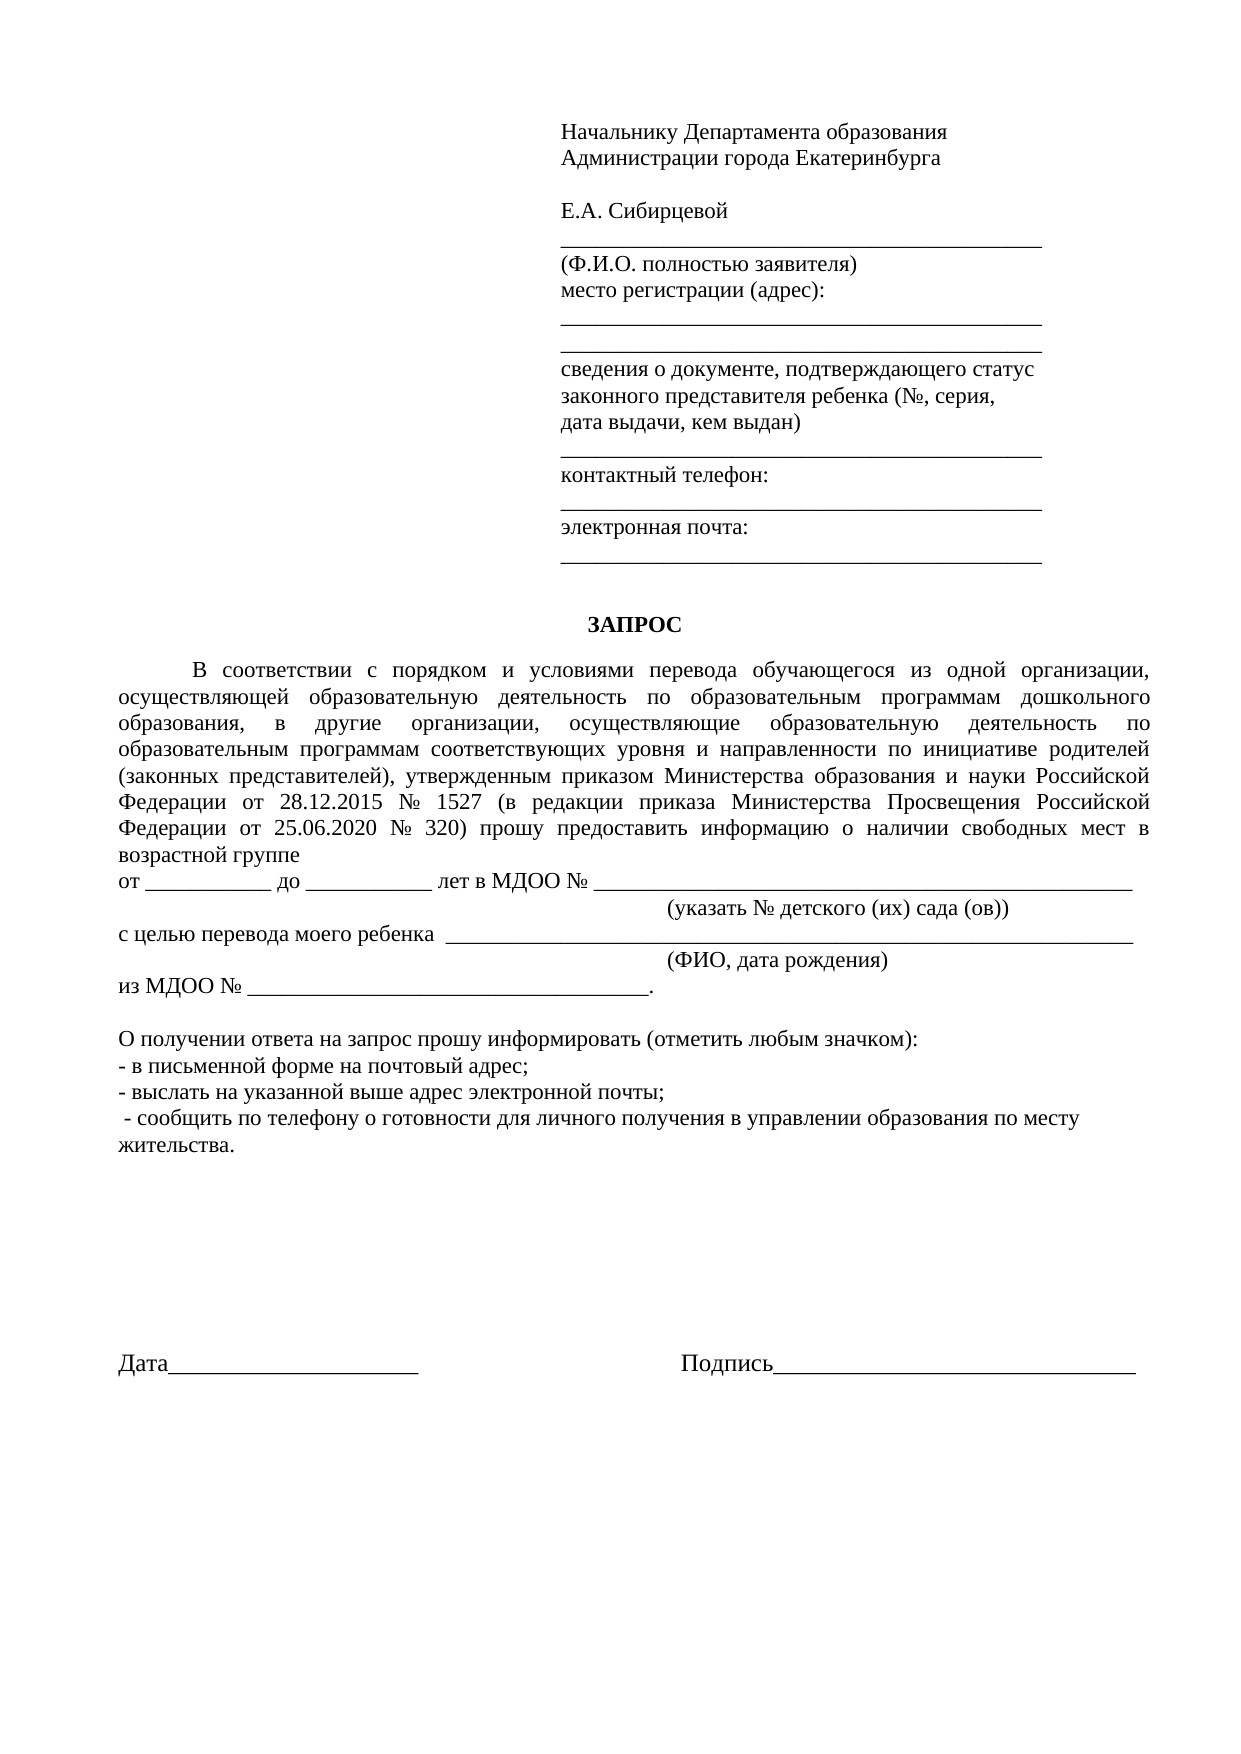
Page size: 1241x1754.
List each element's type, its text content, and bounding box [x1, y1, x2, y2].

text место регистрации (адрес): [561, 276, 1152, 303]
text Дата____________________ Подпись_____________________________ [118, 1348, 1152, 1377]
text законного представителя ребенка (№, серия, [561, 382, 1152, 408]
text __________________________________________ [561, 223, 1152, 250]
text (указать № детского (их) сада (ов)) [118, 893, 1152, 920]
text (ФИО, дата рождения) [118, 946, 1152, 973]
text Начальнику Департамента образования [561, 118, 1152, 144]
text О получении ответа на запрос прошу информировать (отметить любым значком): [118, 1025, 1152, 1052]
text __________________________________________ [561, 487, 1152, 513]
text __________________________________________ [561, 329, 1152, 355]
text - выслать на указанной выше адрес электронной почты; [118, 1078, 1152, 1104]
text ЗАПРОС [118, 611, 1152, 638]
text (Ф.И.О. полностью заявителя) [561, 250, 1152, 276]
text контактный телефон: [561, 461, 1152, 487]
text В соответствии с порядком и условиями перевода обучающегося из одной организации, осуществляющей образовательную деятельность по образовательным программам дошкольного образования, в другие организации, осуществляющие образовательную деятельность по образовательным программам соответствующих уровня и направленности по инициативе родителей (законных представителей), утвержденным приказом Министерства образования и науки Российской Федерации от 28.12.2015 № 1527 (в редакции приказа Министерства Просвещения Российской Федерации от 25.06.2020 № 320) прошу предоставить информацию о наличии свободных мест в возрастной группе [118, 656, 1152, 867]
text __________________________________________ [561, 303, 1152, 329]
text Е.А. Сибирцевой [561, 197, 1152, 223]
text __________________________________________ [561, 540, 1152, 566]
text сведения о документе, подтверждающего статус [561, 355, 1152, 382]
text электронная почта: [561, 513, 1152, 540]
text - сообщить по телефону о готовности для личного получения в управлении образования по месту жительства. [118, 1104, 1152, 1157]
text из МДОО № ___________________________________. [118, 973, 1152, 999]
text дата выдачи, кем выдан) [561, 408, 1152, 434]
text от ___________ до ___________ лет в МДОО № _______________________________________________ [118, 867, 1152, 893]
text Администрации города Екатеринбурга [561, 144, 1152, 171]
text __________________________________________ [561, 434, 1152, 461]
text - в письменной форме на почтовый адрес; [118, 1052, 1152, 1078]
text с целью перевода моего ребенка ____________________________________________________________ [118, 920, 1152, 946]
